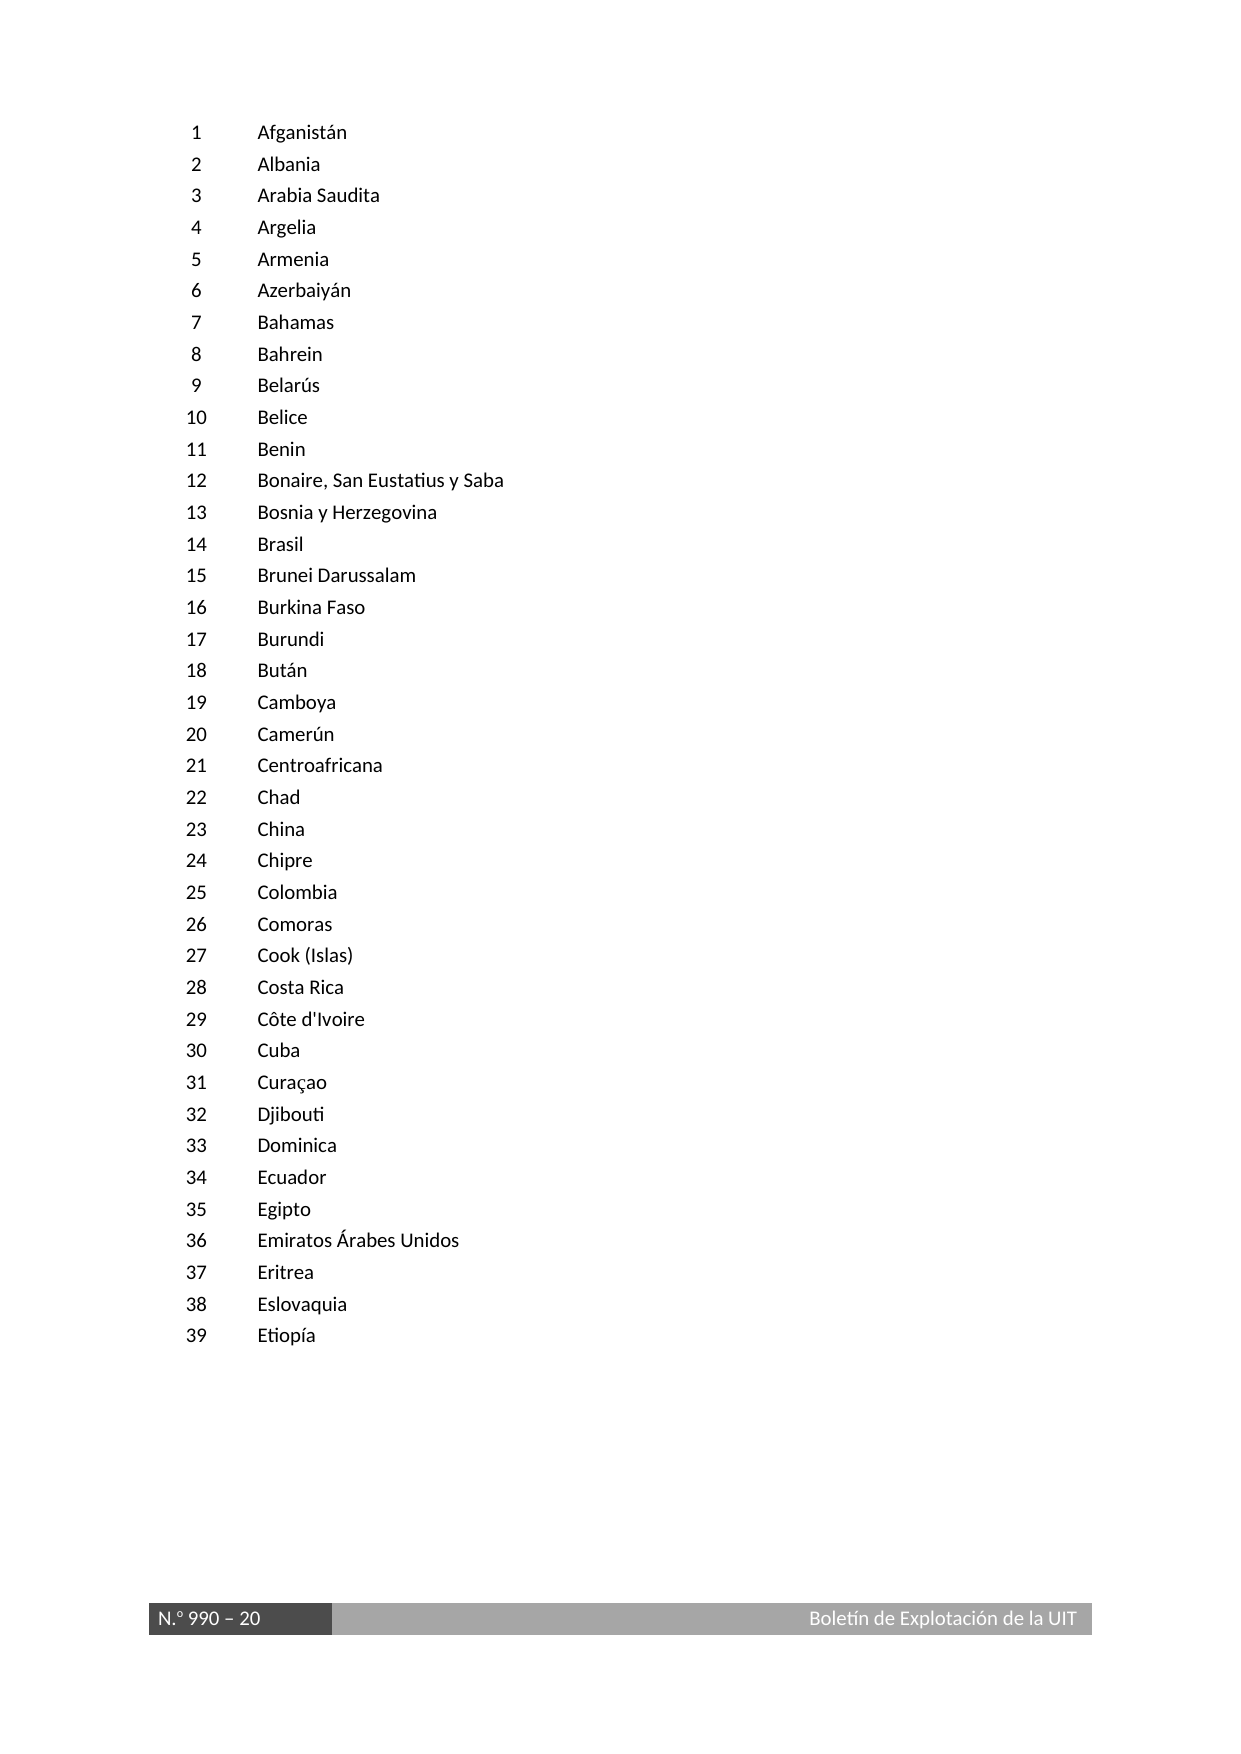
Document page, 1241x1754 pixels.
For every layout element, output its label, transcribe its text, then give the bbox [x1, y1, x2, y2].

table_cell Cook (Islas) [246, 943, 650, 974]
table_header Afganistán [246, 119, 650, 151]
table_cell Colombia [246, 879, 650, 911]
table_cell 38 [146, 1291, 246, 1322]
table_cell Djibouti [246, 1101, 650, 1132]
table_cell 23 [146, 816, 246, 847]
table_cell 11 [146, 436, 246, 467]
table_cell 13 [146, 499, 246, 531]
table_cell Armenia [246, 246, 650, 277]
table_cell Eritrea [246, 1259, 650, 1291]
table_cell Eslovaquia [246, 1291, 650, 1322]
table_cell Dominica [246, 1133, 650, 1164]
table_cell 5 [146, 246, 246, 277]
table_cell Bonaire, San Eustatius y Saba [246, 468, 650, 499]
table_cell 19 [146, 689, 246, 721]
table_cell 35 [146, 1196, 246, 1227]
table_cell 18 [146, 658, 246, 689]
table_cell 20 [146, 721, 246, 752]
table_cell 37 [146, 1259, 246, 1291]
table_cell Benin [246, 436, 650, 467]
table_cell 22 [146, 784, 246, 816]
table_cell 17 [146, 626, 246, 657]
table_cell China [246, 816, 650, 847]
table_cell 7 [146, 309, 246, 341]
table_cell Belarús [246, 373, 650, 404]
table_cell 21 [146, 753, 246, 784]
table_cell 39 [146, 1323, 246, 1354]
table_cell Centroafricana [246, 753, 650, 784]
table_cell Emiratos Árabes Unidos [246, 1228, 650, 1259]
table_cell Etiopía [246, 1323, 650, 1354]
table_cell Burundi [246, 626, 650, 657]
table_cell 15 [146, 563, 246, 594]
table_cell 2 [146, 151, 246, 182]
table_cell 24 [146, 848, 246, 879]
table_cell Comoras [246, 911, 650, 942]
table_cell 30 [146, 1038, 246, 1069]
table_cell Côte d'Ivoire [246, 1006, 650, 1037]
table_cell 33 [146, 1133, 246, 1164]
table_cell Brasil [246, 531, 650, 562]
table_cell Bahrein [246, 341, 650, 372]
table_cell 3 [146, 183, 246, 214]
table_cell Burkina Faso [246, 594, 650, 626]
table_header 1 [146, 119, 246, 151]
table_cell Ecuador [246, 1164, 650, 1196]
table_cell 32 [146, 1101, 246, 1132]
table_cell 6 [146, 278, 246, 309]
table_cell Chipre [246, 848, 650, 879]
table_cell 8 [146, 341, 246, 372]
table_cell Bahamas [246, 309, 650, 341]
table_cell Bosnia y Herzegovina [246, 499, 650, 531]
table_cell Argelia [246, 214, 650, 246]
table_cell 34 [146, 1164, 246, 1196]
table_cell 28 [146, 974, 246, 1006]
table_cell 9 [146, 373, 246, 404]
table_cell 16 [146, 594, 246, 626]
table_cell 26 [146, 911, 246, 942]
table_cell Arabia Saudita [246, 183, 650, 214]
table_cell Albania [246, 151, 650, 182]
table_cell Brunei Darussalam [246, 563, 650, 594]
table_cell Costa Rica [246, 974, 650, 1006]
table_cell Egipto [246, 1196, 650, 1227]
table_cell Belice [246, 404, 650, 436]
table_cell Curaçao [246, 1069, 650, 1101]
table_cell Azerbaiyán [246, 278, 650, 309]
table_cell 27 [146, 943, 246, 974]
table_cell 12 [146, 468, 246, 499]
table_cell Camboya [246, 689, 650, 721]
table_cell Cuba [246, 1038, 650, 1069]
table_cell 14 [146, 531, 246, 562]
table_cell 25 [146, 879, 246, 911]
table_cell Camerún [246, 721, 650, 752]
table_cell Bután [246, 658, 650, 689]
table_cell 29 [146, 1006, 246, 1037]
table_cell 36 [146, 1228, 246, 1259]
table_cell 10 [146, 404, 246, 436]
table_cell 31 [146, 1069, 246, 1101]
table_cell Chad [246, 784, 650, 816]
table_cell 4 [146, 214, 246, 246]
